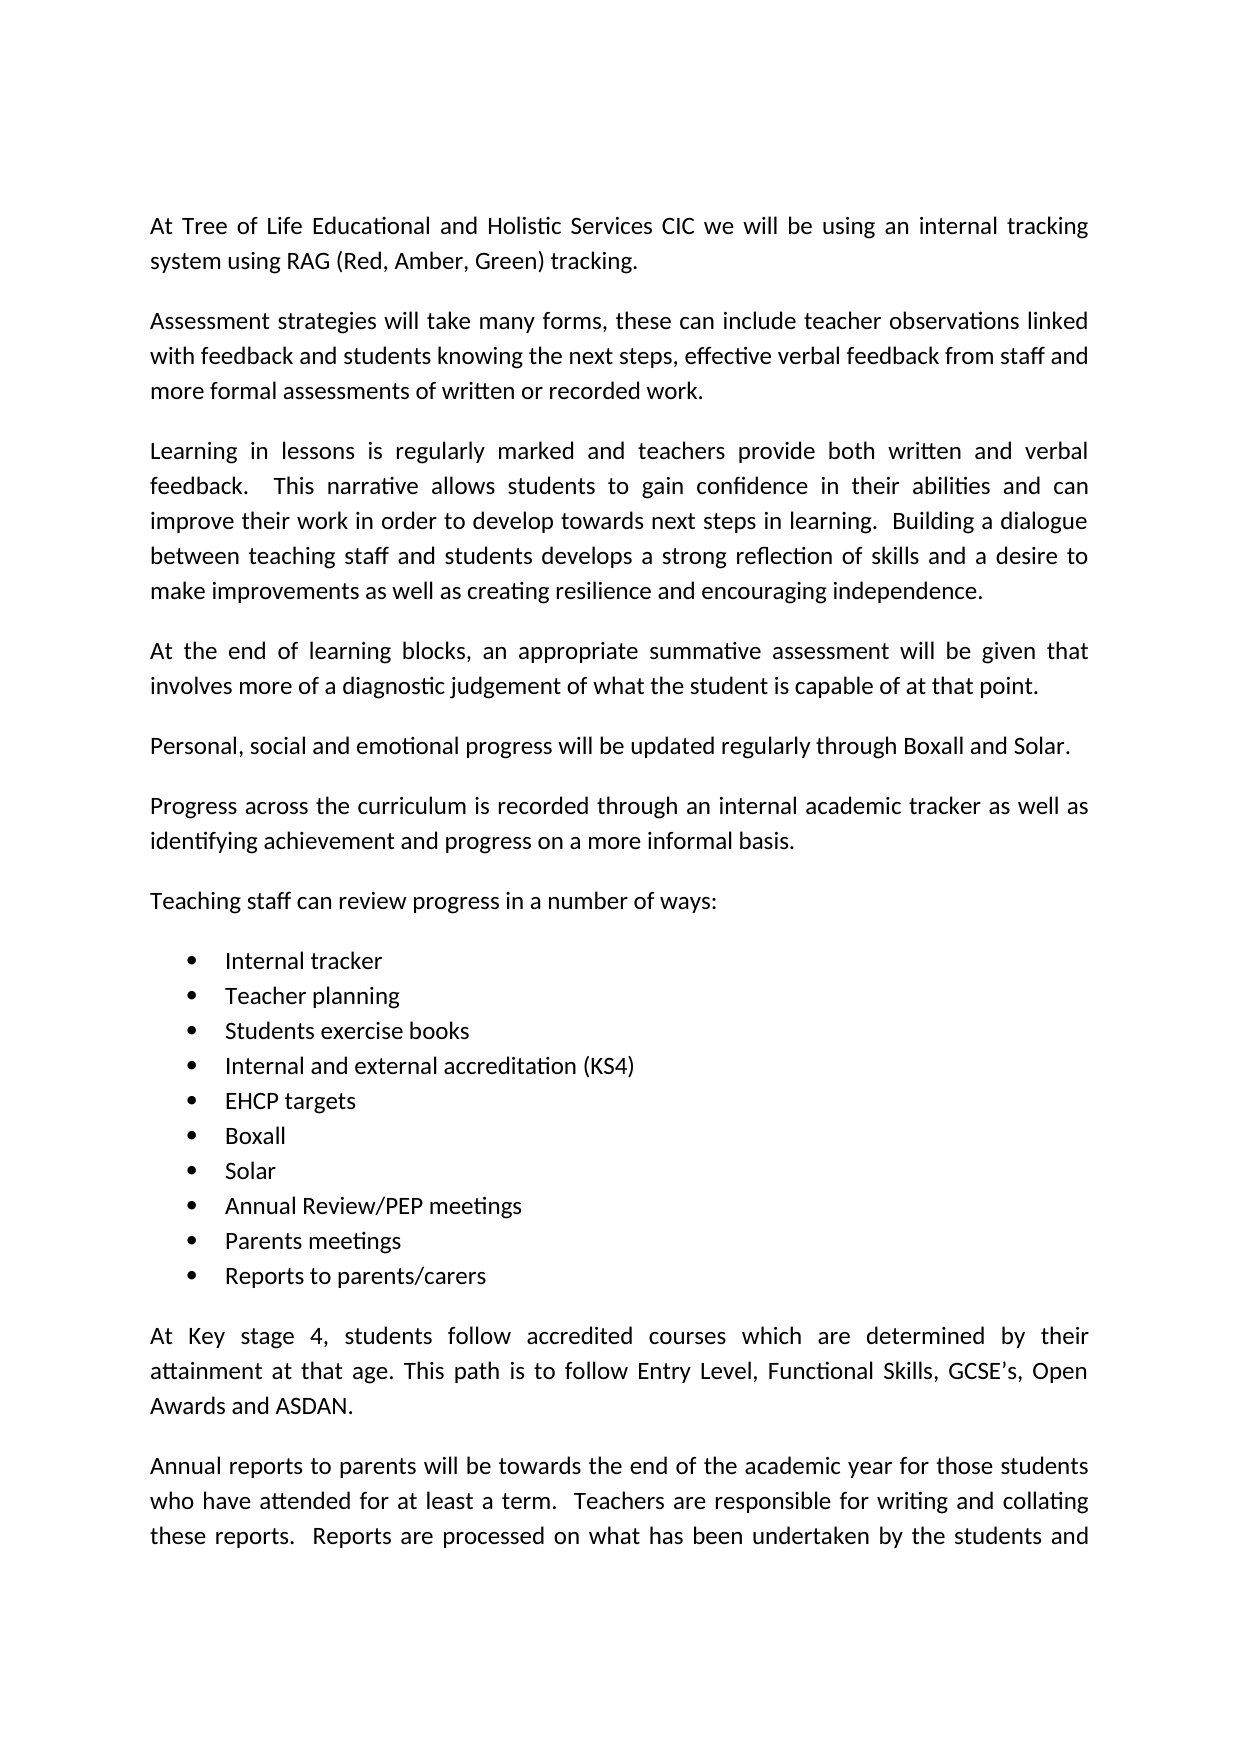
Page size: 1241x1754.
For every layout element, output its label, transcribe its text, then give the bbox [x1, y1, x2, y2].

list Solar [187, 1155, 1090, 1186]
list EHCP targets [187, 1085, 1090, 1116]
text Teaching staff can review progress in a number of ways: [150, 885, 1090, 916]
list Reports to parents/carers [187, 1260, 1090, 1291]
text Learning in lessons is regularly marked and teachers provide both written and verbal feedback. This narrative allows students to gain confidence in their abilities and can improve their work in order to develop towards next steps in learning. Building a dialogue between teaching staff and students develops a strong reflection of skills and a desire to make improvements as well as creating resilience and encouraging independence. [150, 435, 1090, 606]
list Parents meetings [187, 1225, 1090, 1256]
text At Tree of Life Educational and Holistic Services CIC we will be using an internal tracking system using RAG (Red, Amber, Green) tracking. [150, 210, 1090, 276]
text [150, 1450, 1090, 1551]
text At Key stage 4, students follow accredited courses which are determined by their attainment at that age. This path is to follow Entry Level, Functional Skills, GCSE’s, Open Awards and ASDAN. [150, 1320, 1090, 1421]
text Assessment strategies will take many forms, these can include teacher observations linked with feedback and students knowing the next steps, effective verbal feedback from staff and more formal assessments of written or recorded work. [150, 305, 1090, 406]
list Internal tracker [187, 945, 1090, 976]
list Boxall [187, 1120, 1090, 1151]
list Teacher planning [187, 980, 1090, 1011]
text Progress across the curriculum is recorded through an internal academic tracker as well as identifying achievement and progress on a more informal basis. [150, 790, 1090, 856]
text At the end of learning blocks, an appropriate summative assessment will be given that involves more of a diagnostic judgement of what the student is capable of at that point. [150, 635, 1090, 701]
list Annual Review/PEP meetings [187, 1190, 1090, 1221]
text Personal, social and emotional progress will be updated regularly through Boxall and Solar. [150, 730, 1090, 761]
list Students exercise books [187, 1015, 1090, 1046]
list Internal and external accreditation (KS4) [187, 1050, 1090, 1081]
